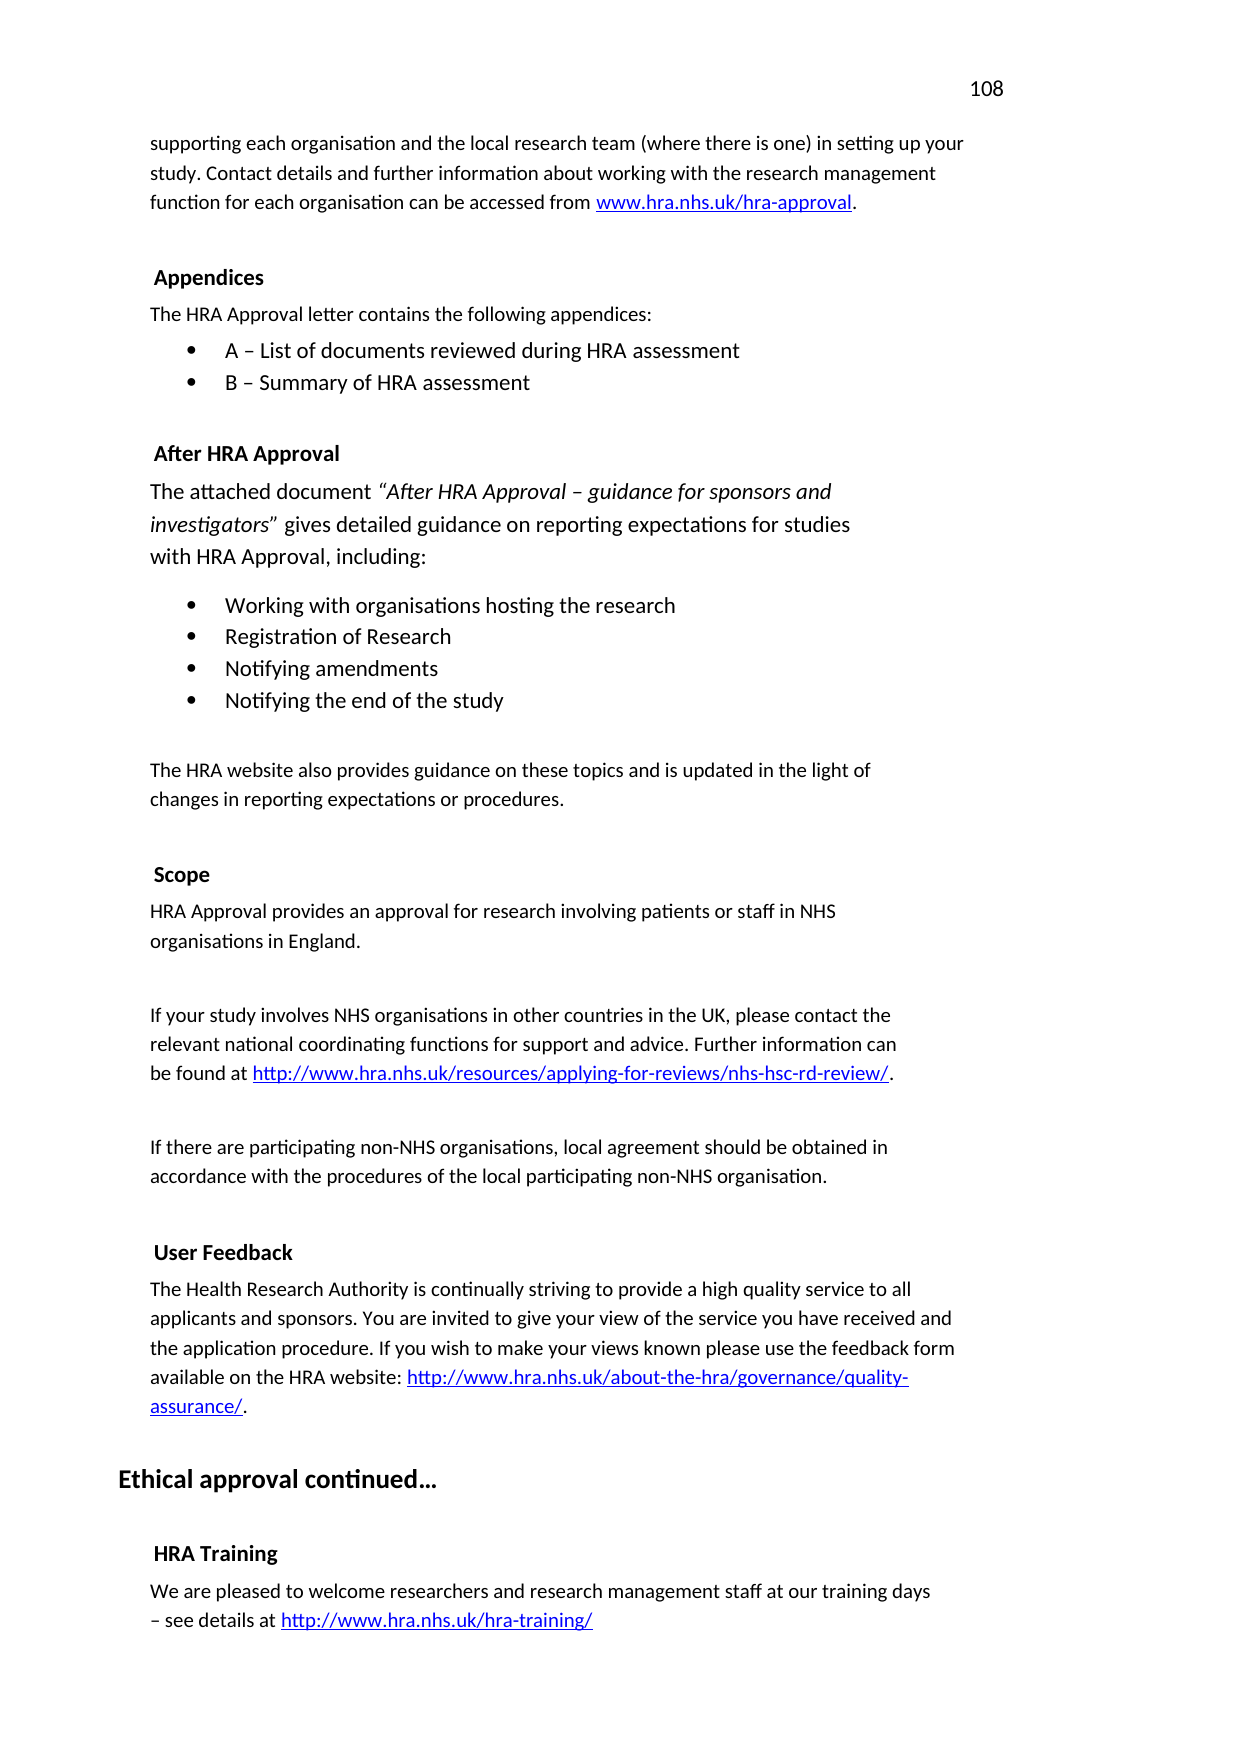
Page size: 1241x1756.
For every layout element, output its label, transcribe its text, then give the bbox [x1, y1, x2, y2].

text We are pleased to welcome researchers and research management staff at our training days – see details at http://www.hra.nhs.uk/hra-training/ [150, 1578, 939, 1632]
list Notifying the end of the study [187, 686, 1004, 714]
text The Health Research Authority is continually striving to provide a high quality service to all applicants and sponsors. You are invited to give your view of the service you have received and the application procedure. If you wish to make your views known please use the feedback form available on the HRA website: http://www.hra.nhs.uk/about-the-hra/governance/quality-assurance/. [150, 1276, 964, 1418]
list A – List of documents reviewed during HRA assessment [187, 337, 1004, 364]
subtitle Appendices [153, 263, 1004, 291]
list Working with organisations hosting the research [187, 591, 1004, 619]
text The HRA Approval letter contains the following appendices: [150, 301, 1004, 326]
subtitle Scope [153, 860, 1004, 888]
subtitle After HRA Approval [153, 439, 1004, 467]
list B – Summary of HRA assessment [187, 368, 1004, 397]
text HRA Approval provides an approval for research involving patients or staff in NHS organisations in England. [150, 899, 933, 953]
list Notifying amendments [187, 654, 1004, 682]
text The HRA website also provides guidance on these topics and is updated in the light of changes in reporting expectations or procedures. [150, 757, 926, 812]
text The attached document “After HRA Approval – guidance for sponsors and investigators” gives detailed guidance on reporting expectations for studies with HRA Approval, including: [150, 477, 888, 570]
subtitle User Feedback [153, 1238, 1004, 1266]
text If your study involves NHS organisations in other countries in the UK, please contact the relevant national coordinating functions for support and advice. Further information can be found at http://www.hra.nhs.uk/resources/applying-for-reviews/nhs-hsc-rd-review/. [150, 1002, 915, 1086]
list Registration of Research [187, 622, 1004, 650]
text If there are participating non-NHS organisations, local agreement should be obtained in accordance with the procedures of the local participating non-NHS organisation. [150, 1134, 944, 1189]
subtitle HRA Training [153, 1539, 1004, 1567]
text Ethical approval continued… [118, 1462, 1004, 1495]
